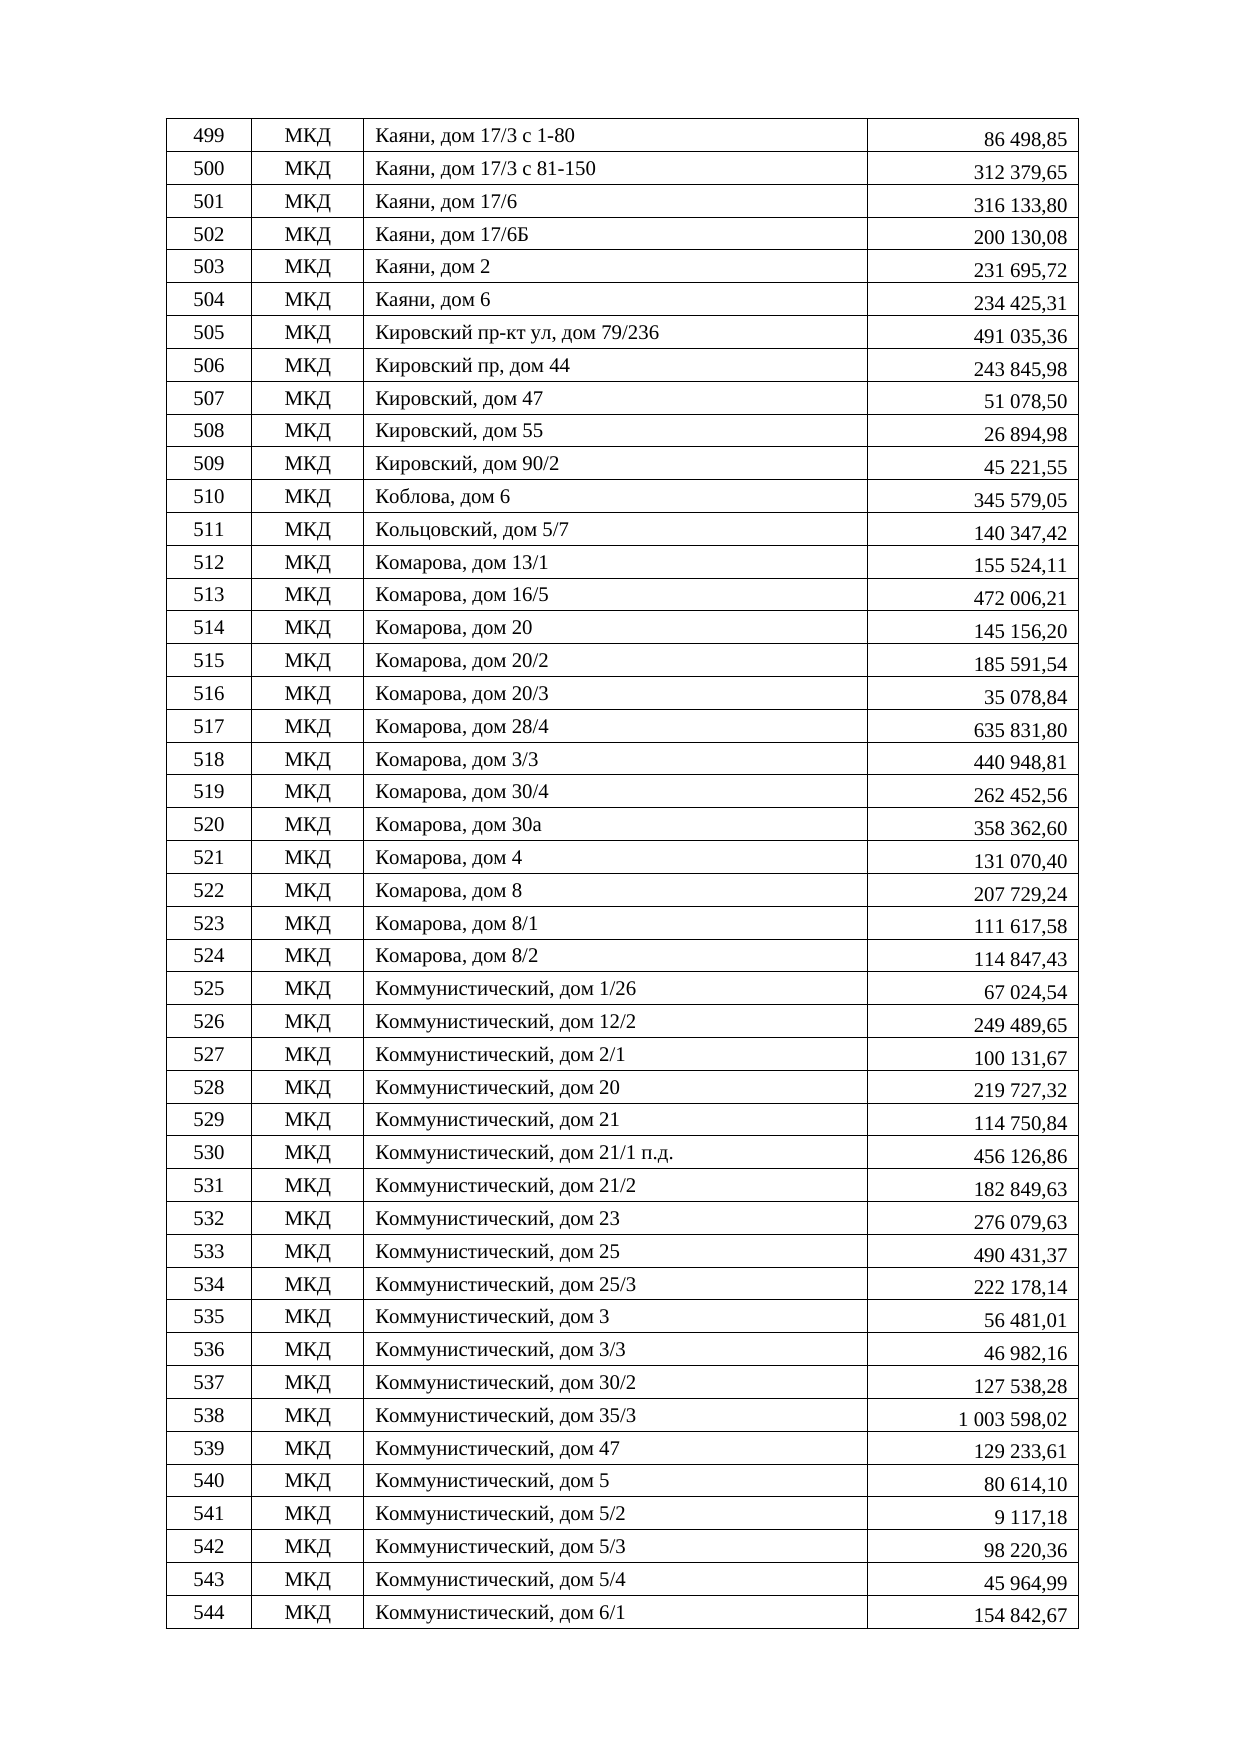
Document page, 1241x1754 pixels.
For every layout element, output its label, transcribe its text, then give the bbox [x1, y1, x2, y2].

table_cell 1 003 598,02 [868, 1399, 1078, 1431]
table_cell 145 156,20 [868, 611, 1078, 643]
table_cell Коммунистический, дом 35/3 [364, 1399, 867, 1431]
table_cell Комарова, дом 20/3 [364, 677, 867, 709]
table_cell 219 727,32 [868, 1071, 1078, 1102]
table_cell Комарова, дом 20/2 [364, 644, 867, 676]
table_cell Кировский пр-кт ул, дом 79/236 [364, 316, 867, 348]
table_cell 542 [167, 1530, 251, 1562]
table_cell Комарова, дом 8 [364, 874, 867, 906]
table_cell 539 [167, 1432, 251, 1463]
table_cell 501 [167, 185, 251, 217]
table_cell 45 964,99 [868, 1563, 1078, 1595]
table_cell Комарова, дом 16/5 [364, 579, 867, 610]
table_cell 506 [167, 349, 251, 381]
table_cell 510 [167, 480, 251, 512]
table_cell МКД [252, 382, 363, 413]
table_cell МКД [252, 1005, 363, 1037]
table_cell МКД [252, 1399, 363, 1431]
table_cell Комарова, дом 20 [364, 611, 867, 643]
table_cell 527 [167, 1038, 251, 1070]
table_cell 234 425,31 [868, 283, 1078, 315]
table_cell 530 [167, 1136, 251, 1168]
table_cell МКД [252, 447, 363, 479]
table_cell 98 220,36 [868, 1530, 1078, 1562]
table_cell 514 [167, 611, 251, 643]
table_cell 531 [167, 1169, 251, 1201]
table_cell 538 [167, 1399, 251, 1431]
table_cell Комарова, дом 30/4 [364, 775, 867, 807]
table_cell 503 [167, 250, 251, 282]
table_cell МКД [252, 1530, 363, 1562]
table_cell 511 [167, 513, 251, 545]
table_cell 544 [167, 1596, 251, 1627]
table_cell 358 362,60 [868, 808, 1078, 840]
table_cell 509 [167, 447, 251, 479]
table_cell МКД [252, 808, 363, 840]
table_cell 516 [167, 677, 251, 709]
table_cell МКД [252, 546, 363, 577]
table_cell 154 842,67 [868, 1596, 1078, 1627]
table_cell 46 982,16 [868, 1333, 1078, 1365]
table_cell МКД [252, 1563, 363, 1595]
table_cell МКД [252, 775, 363, 807]
table_cell Коммунистический, дом 12/2 [364, 1005, 867, 1037]
table_cell МКД [252, 218, 363, 249]
table_cell Коммунистический, дом 6/1 [364, 1596, 867, 1627]
table_cell 491 035,36 [868, 316, 1078, 348]
table_cell Комарова, дом 13/1 [364, 546, 867, 577]
table_cell МКД [252, 185, 363, 217]
table_cell Коммунистический, дом 21/1 п.д. [364, 1136, 867, 1168]
table_cell 512 [167, 546, 251, 577]
table_cell 472 006,21 [868, 579, 1078, 610]
table_cell 533 [167, 1235, 251, 1267]
table_cell 51 078,50 [868, 382, 1078, 413]
table_cell МКД [252, 579, 363, 610]
table_cell МКД [252, 1071, 363, 1102]
table_cell Каяни, дом 17/6Б [364, 218, 867, 249]
table_cell МКД [252, 1202, 363, 1234]
table_cell МКД [252, 1268, 363, 1299]
table_cell Коммунистический, дом 21/2 [364, 1169, 867, 1201]
table_cell 532 [167, 1202, 251, 1234]
table_cell МКД [252, 119, 363, 151]
table_cell 114 750,84 [868, 1104, 1078, 1135]
table_cell 529 [167, 1104, 251, 1135]
table_cell Коммунистический, дом 3/3 [364, 1333, 867, 1365]
table_cell 526 [167, 1005, 251, 1037]
table_cell Коммунистический, дом 30/2 [364, 1366, 867, 1398]
table_cell МКД [252, 907, 363, 938]
table_cell МКД [252, 1169, 363, 1201]
table_cell 515 [167, 644, 251, 676]
table_cell МКД [252, 1465, 363, 1496]
table_cell Коблова, дом 6 [364, 480, 867, 512]
table_cell Комарова, дом 8/2 [364, 940, 867, 971]
table_cell 312 379,65 [868, 152, 1078, 184]
table_cell 490 431,37 [868, 1235, 1078, 1267]
table_cell МКД [252, 1235, 363, 1267]
table_cell 140 347,42 [868, 513, 1078, 545]
table_cell Кольцовский, дом 5/7 [364, 513, 867, 545]
table_cell 536 [167, 1333, 251, 1365]
table_cell МКД [252, 250, 363, 282]
table_cell Каяни, дом 17/3 с 81-150 [364, 152, 867, 184]
table_cell Комарова, дом 3/3 [364, 743, 867, 774]
table_cell 440 948,81 [868, 743, 1078, 774]
table_cell МКД [252, 743, 363, 774]
table_cell 523 [167, 907, 251, 938]
table_cell 86 498,85 [868, 119, 1078, 151]
table_cell МКД [252, 677, 363, 709]
table_cell 9 117,18 [868, 1497, 1078, 1529]
table_cell 543 [167, 1563, 251, 1595]
table_cell Коммунистический, дом 3 [364, 1300, 867, 1332]
table_cell МКД [252, 513, 363, 545]
table_cell Комарова, дом 30а [364, 808, 867, 840]
table_cell Коммунистический, дом 20 [364, 1071, 867, 1102]
table_cell МКД [252, 283, 363, 315]
table_cell 35 078,84 [868, 677, 1078, 709]
table_cell Коммунистический, дом 2/1 [364, 1038, 867, 1070]
table_cell 535 [167, 1300, 251, 1332]
table_cell 114 847,43 [868, 940, 1078, 971]
table_cell 207 729,24 [868, 874, 1078, 906]
table_cell 525 [167, 972, 251, 1004]
table_cell 345 579,05 [868, 480, 1078, 512]
table_cell Каяни, дом 17/3 с 1-80 [364, 119, 867, 151]
table_cell 182 849,63 [868, 1169, 1078, 1201]
table_cell 231 695,72 [868, 250, 1078, 282]
table_cell МКД [252, 1104, 363, 1135]
table_cell 519 [167, 775, 251, 807]
table_cell МКД [252, 1366, 363, 1398]
table_cell МКД [252, 644, 363, 676]
table_cell 56 481,01 [868, 1300, 1078, 1332]
table_cell Кировский, дом 47 [364, 382, 867, 413]
table_cell 534 [167, 1268, 251, 1299]
table_cell Коммунистический, дом 21 [364, 1104, 867, 1135]
table_cell Коммунистический, дом 1/26 [364, 972, 867, 1004]
table_cell МКД [252, 415, 363, 446]
table_cell Кировский, дом 55 [364, 415, 867, 446]
table_cell 185 591,54 [868, 644, 1078, 676]
table_cell Кировский пр, дом 44 [364, 349, 867, 381]
table_cell Каяни, дом 6 [364, 283, 867, 315]
table_cell МКД [252, 1136, 363, 1168]
table_cell 243 845,98 [868, 349, 1078, 381]
table_cell 316 133,80 [868, 185, 1078, 217]
table_cell 502 [167, 218, 251, 249]
table_cell Комарова, дом 28/4 [364, 710, 867, 742]
table_cell 528 [167, 1071, 251, 1102]
table_cell Каяни, дом 17/6 [364, 185, 867, 217]
table_cell МКД [252, 1333, 363, 1365]
table_cell 456 126,86 [868, 1136, 1078, 1168]
table_cell Коммунистический, дом 25 [364, 1235, 867, 1267]
table_cell МКД [252, 480, 363, 512]
table_cell 155 524,11 [868, 546, 1078, 577]
table_cell 504 [167, 283, 251, 315]
table_cell Коммунистический, дом 5/4 [364, 1563, 867, 1595]
table_cell 524 [167, 940, 251, 971]
table_cell Коммунистический, дом 25/3 [364, 1268, 867, 1299]
table_cell 500 [167, 152, 251, 184]
table_cell МКД [252, 349, 363, 381]
table_cell Кировский, дом 90/2 [364, 447, 867, 479]
table_cell 518 [167, 743, 251, 774]
table_cell 499 [167, 119, 251, 151]
table_cell 249 489,65 [868, 1005, 1078, 1037]
table_cell 262 452,56 [868, 775, 1078, 807]
table_cell МКД [252, 611, 363, 643]
table_cell 520 [167, 808, 251, 840]
table_cell Коммунистический, дом 23 [364, 1202, 867, 1234]
table_cell МКД [252, 1432, 363, 1463]
table_cell 513 [167, 579, 251, 610]
table_cell 111 617,58 [868, 907, 1078, 938]
table_cell 45 221,55 [868, 447, 1078, 479]
table_cell 276 079,63 [868, 1202, 1078, 1234]
table_cell Комарова, дом 8/1 [364, 907, 867, 938]
table_cell Коммунистический, дом 5/2 [364, 1497, 867, 1529]
table_cell МКД [252, 841, 363, 873]
table_cell 517 [167, 710, 251, 742]
table_cell МКД [252, 874, 363, 906]
table_cell МКД [252, 316, 363, 348]
table_cell МКД [252, 972, 363, 1004]
table_cell 100 131,67 [868, 1038, 1078, 1070]
table_cell 67 024,54 [868, 972, 1078, 1004]
table_cell МКД [252, 940, 363, 971]
table_cell 129 233,61 [868, 1432, 1078, 1463]
table_cell 540 [167, 1465, 251, 1496]
table_cell 541 [167, 1497, 251, 1529]
table_cell 131 070,40 [868, 841, 1078, 873]
table_cell МКД [252, 710, 363, 742]
table_cell МКД [252, 1497, 363, 1529]
table_cell 127 538,28 [868, 1366, 1078, 1398]
table_cell 537 [167, 1366, 251, 1398]
table_cell Коммунистический, дом 5 [364, 1465, 867, 1496]
table_cell Комарова, дом 4 [364, 841, 867, 873]
table_cell МКД [252, 1038, 363, 1070]
table_cell 508 [167, 415, 251, 446]
table_cell 507 [167, 382, 251, 413]
table_cell Коммунистический, дом 47 [364, 1432, 867, 1463]
table_cell 222 178,14 [868, 1268, 1078, 1299]
table_cell 80 614,10 [868, 1465, 1078, 1496]
table_cell 505 [167, 316, 251, 348]
table_cell 200 130,08 [868, 218, 1078, 249]
table_cell МКД [252, 1596, 363, 1627]
table_cell 522 [167, 874, 251, 906]
table_cell Каяни, дом 2 [364, 250, 867, 282]
table_cell 26 894,98 [868, 415, 1078, 446]
table_cell Коммунистический, дом 5/3 [364, 1530, 867, 1562]
table_cell 521 [167, 841, 251, 873]
table_cell МКД [252, 1300, 363, 1332]
table_cell МКД [252, 152, 363, 184]
table_cell 635 831,80 [868, 710, 1078, 742]
